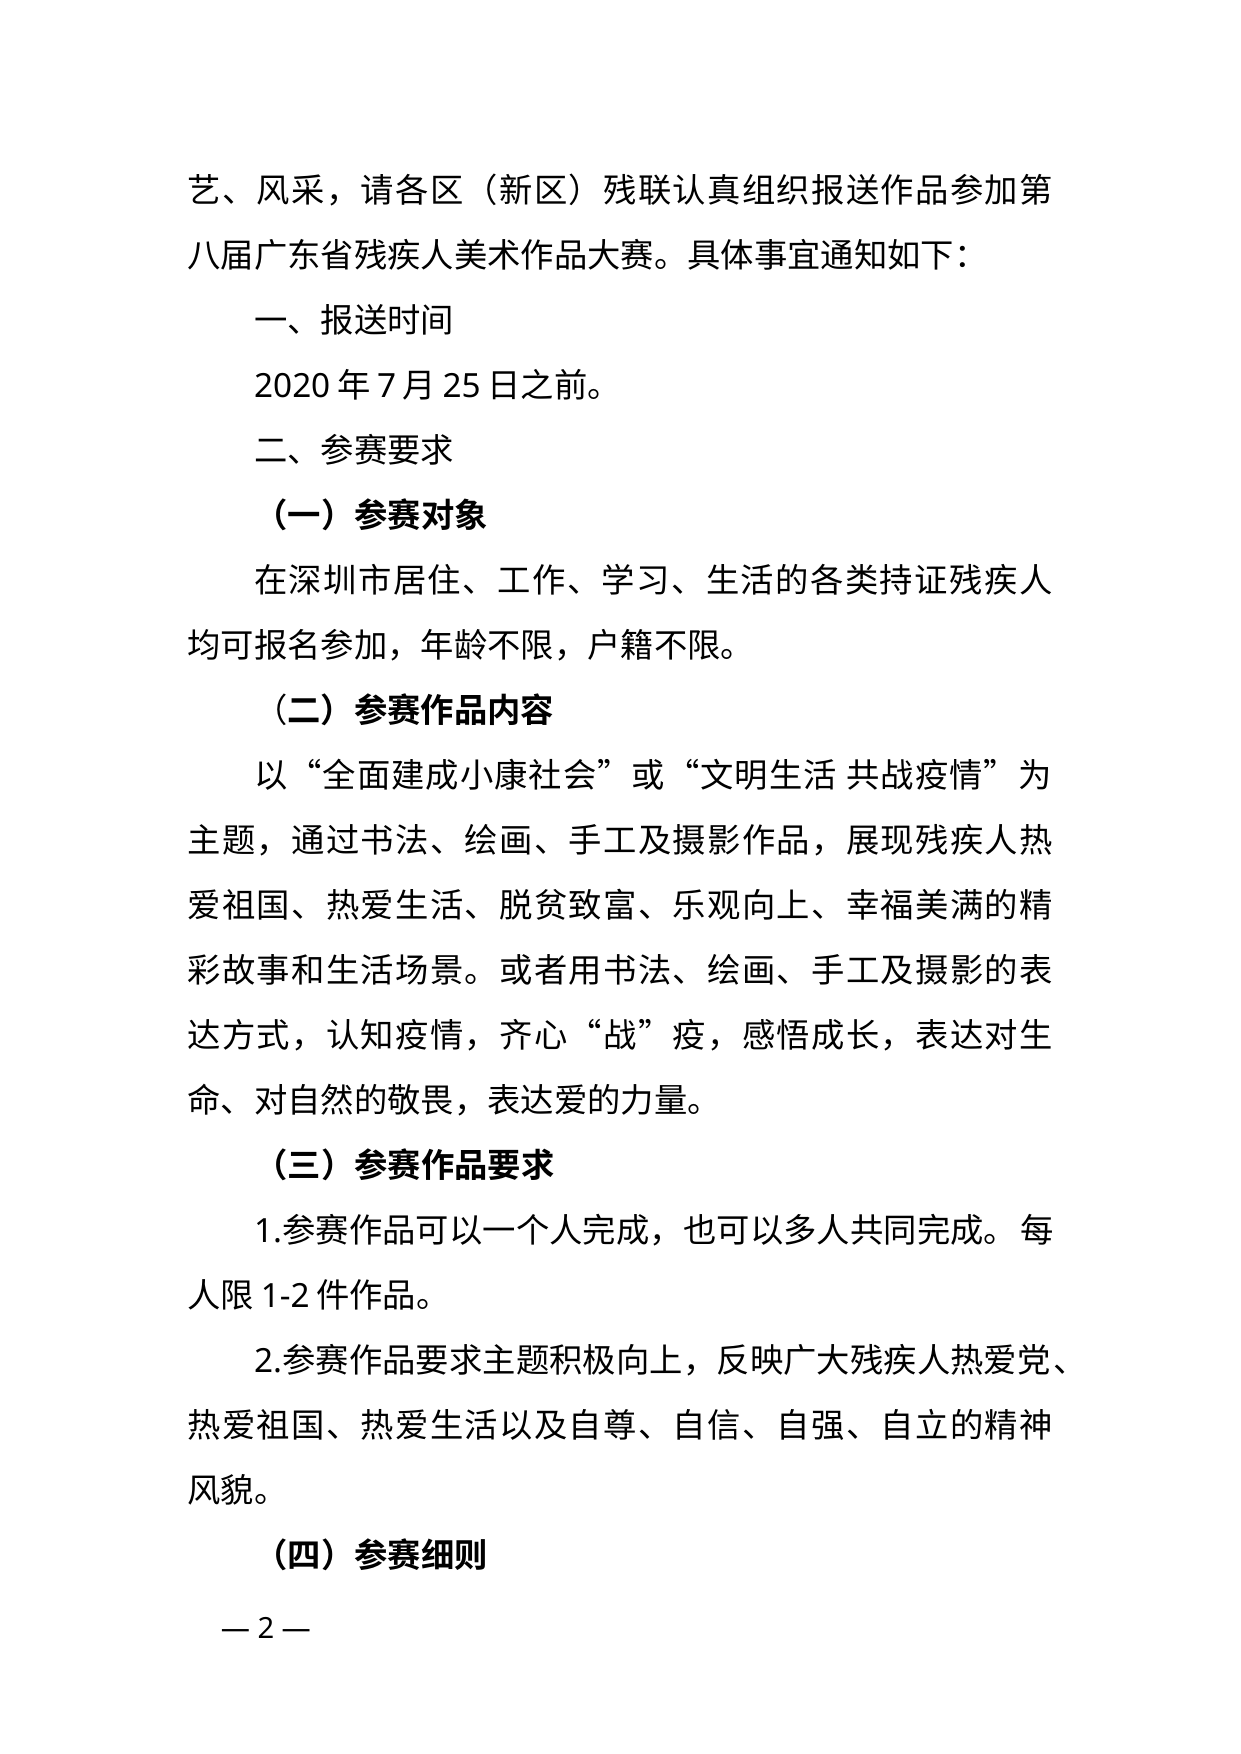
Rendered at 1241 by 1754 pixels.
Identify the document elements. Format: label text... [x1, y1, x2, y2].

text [187, 155, 1053, 285]
text 2020年7月25日之前。 [187, 350, 1053, 415]
text （四）参赛细则 [187, 1520, 1053, 1585]
text （三）参赛作品要求 [187, 1130, 1053, 1195]
text 2.参赛作品要求主题积极向上，反映广大残疾人热爱党、热爱祖国、热爱生活以及自尊、自信、自强、自立的精神风貌。 [187, 1325, 1053, 1520]
text 以“全面建成小康社会”或“文明生活 共战疫情”为主题，通过书法、绘画、手工及摄影作品，展现残疾人热爱祖国、热爱生活、脱贫致富、乐观向上、幸福美满的精彩故事和生活场景。或者用书法、绘画、手工及摄影的表达方式，认知疫情，齐心“战”疫，感悟成长，表达对生命、对自然的敬畏，表达爱的力量。 [187, 740, 1053, 1130]
text 在深圳市居住、工作、学习、生活的各类持证残疾人均可报名参加，年龄不限，户籍不限。 [187, 545, 1053, 675]
text 二、参赛要求 [187, 415, 1053, 480]
text 1.参赛作品可以一个人完成，也可以多人共同完成。每人限1-2件作品。 [187, 1195, 1053, 1325]
text （二）参赛作品内容 [187, 675, 1053, 740]
text （一）参赛对象 [187, 480, 1053, 545]
text 一、报送时间 [187, 285, 1053, 350]
